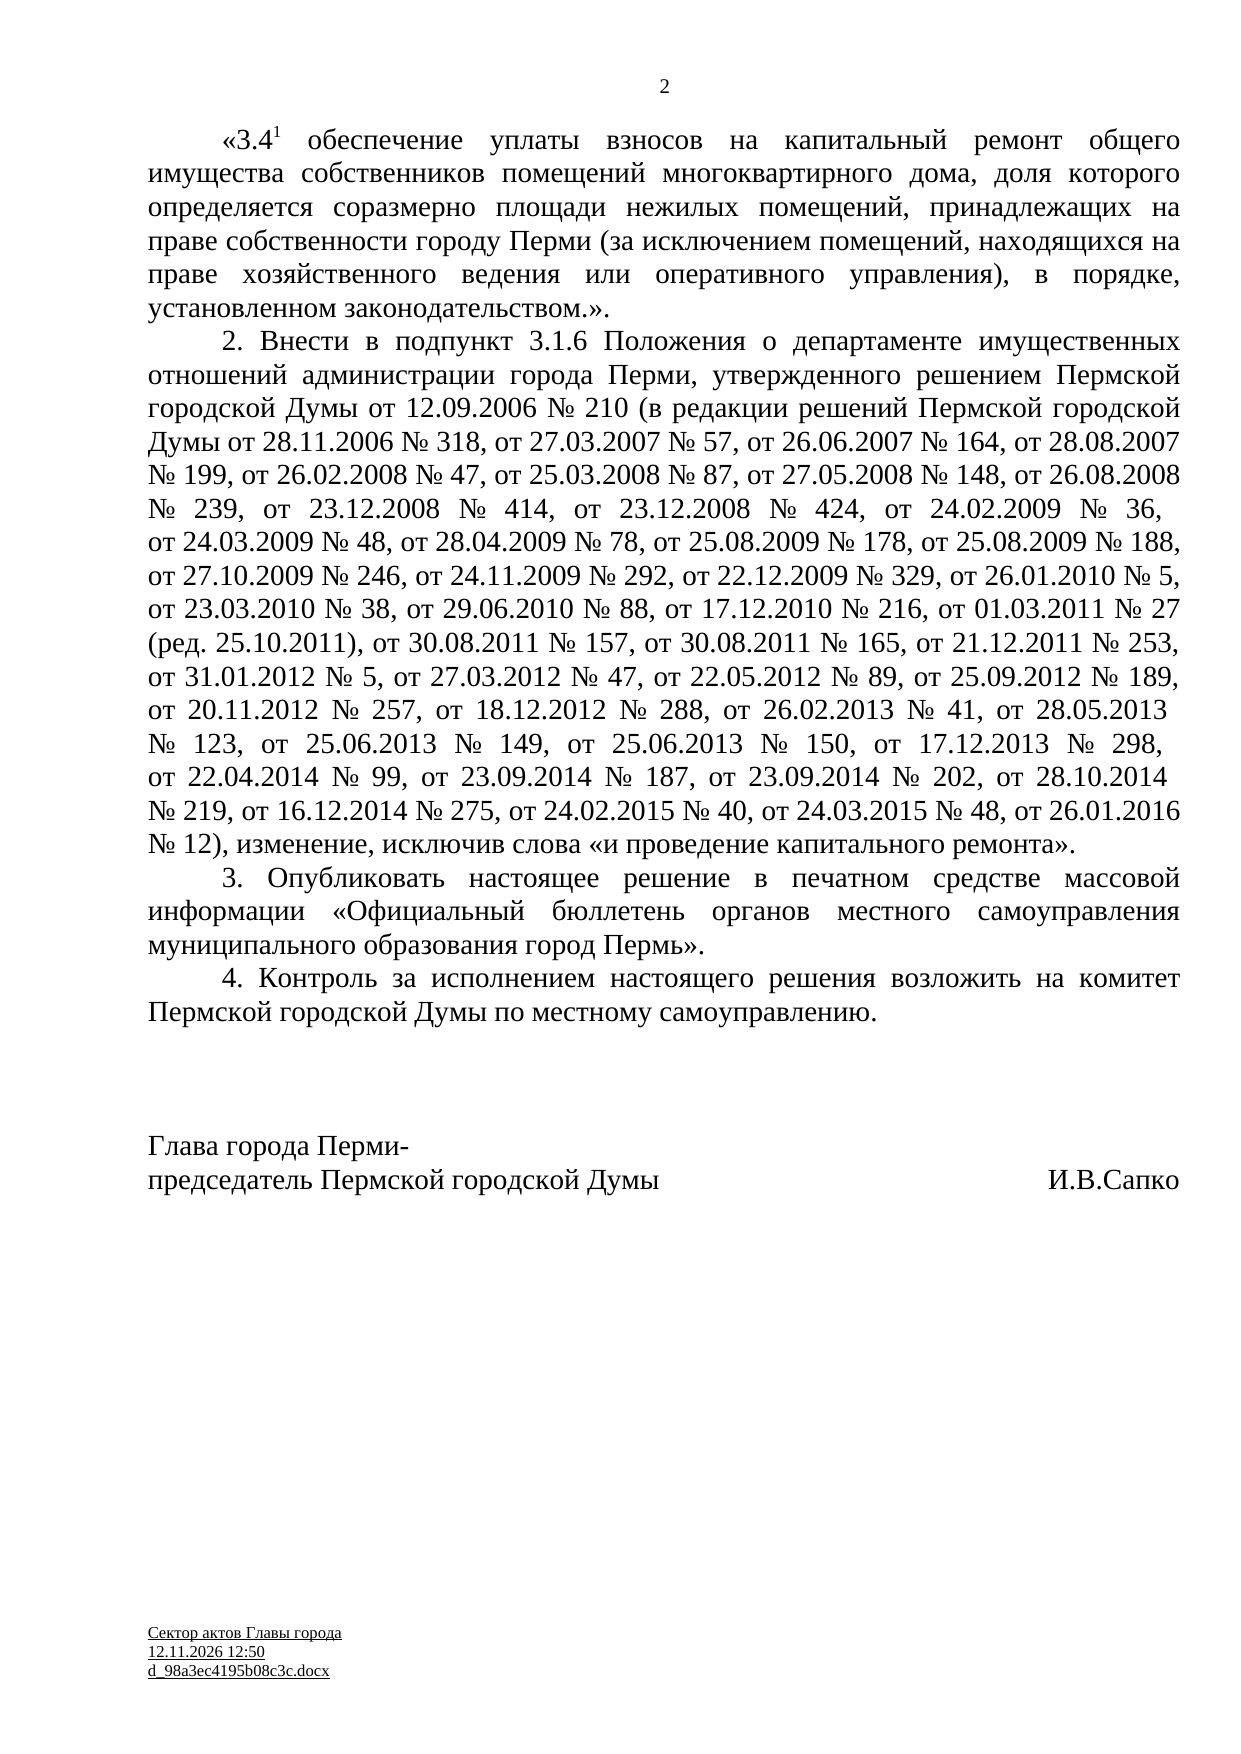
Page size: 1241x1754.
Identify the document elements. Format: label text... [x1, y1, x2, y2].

text председатель Пермской городской Думы И.В.Сапко [148, 1162, 1181, 1195]
text 4. Контроль за исполнением настоящего решения возложить на комитет Пермской городской Думы по местному самоуправлению. [148, 961, 1181, 1028]
text 3. Опубликовать настоящее решение в печатном средстве массовой информации «Официальный бюллетень органов местного самоуправления муниципального образования город Пермь». [148, 860, 1181, 961]
text «3.41 обеспечение уплаты взносов на капитальный ремонт общего имущества собственников помещений многоквартирного дома, доля которого определяется соразмерно площади нежилых помещений, принадлежащих на праве собственности городу Перми (за исключением помещений, находящихся на праве хозяйственного ведения или оперативного управления), в порядке, установленном законодательством.». [148, 122, 1181, 323]
text 2. Внести в подпункт 3.1.6 Положения о департаменте имущественных отношений администрации города Перми, утвержденного решением Пермской городской Думы от 12.09.2006 № 210 (в редакции решений Пермской городской Думы от 28.11.2006 № 318, от 27.03.2007 № 57, от 26.06.2007 № 164, от 28.08.2007 № 199, от 26.02.2008 № 47, от 25.03.2008 № 87, от 27.05.2008 № 148, от 26.08.2008 № 239, от 23.12.2008 № 414, от 23.12.2008 № 424, от 24.02.2009 № 36, от 24.03.2009 № 48, от 28.04.2009 № 78, от 25.08.2009 № 178, от 25.08.2009 № 188, от 27.10.2009 № 246, от 24.11.2009 № 292, от 22.12.2009 № 329, от 26.01.2010 № 5, от 23.03.2010 № 38, от 29.06.2010 № 88, от 17.12.2010 № 216, от 01.03.2011 № 27 (ред. 25.10.2011), от 30.08.2011 № 157, от 30.08.2011 № 165, от 21.12.2011 № 253, от 31.01.2012 № 5, от 27.03.2012 № 47, от 22.05.2012 № 89, от 25.09.2012 № 189, от 20.11.2012 № 257, от 18.12.2012 № 288, от 26.02.2013 № 41, от 28.05.2013 № 123, от 25.06.2013 № 149, от 25.06.2013 № 150, от 17.12.2013 № 298, от 22.04.2014 № 99, от 23.09.2014 № 187, от 23.09.2014 № 202, от 28.10.2014 № 219, от 16.12.2014 № 275, от 24.02.2015 № 40, от 24.03.2015 № 48, от 26.01.2016 № 12), изменение, исключив слова «и проведение капитального ремонта». [148, 323, 1181, 860]
subtitle Глава города Перми- [148, 1128, 1181, 1162]
